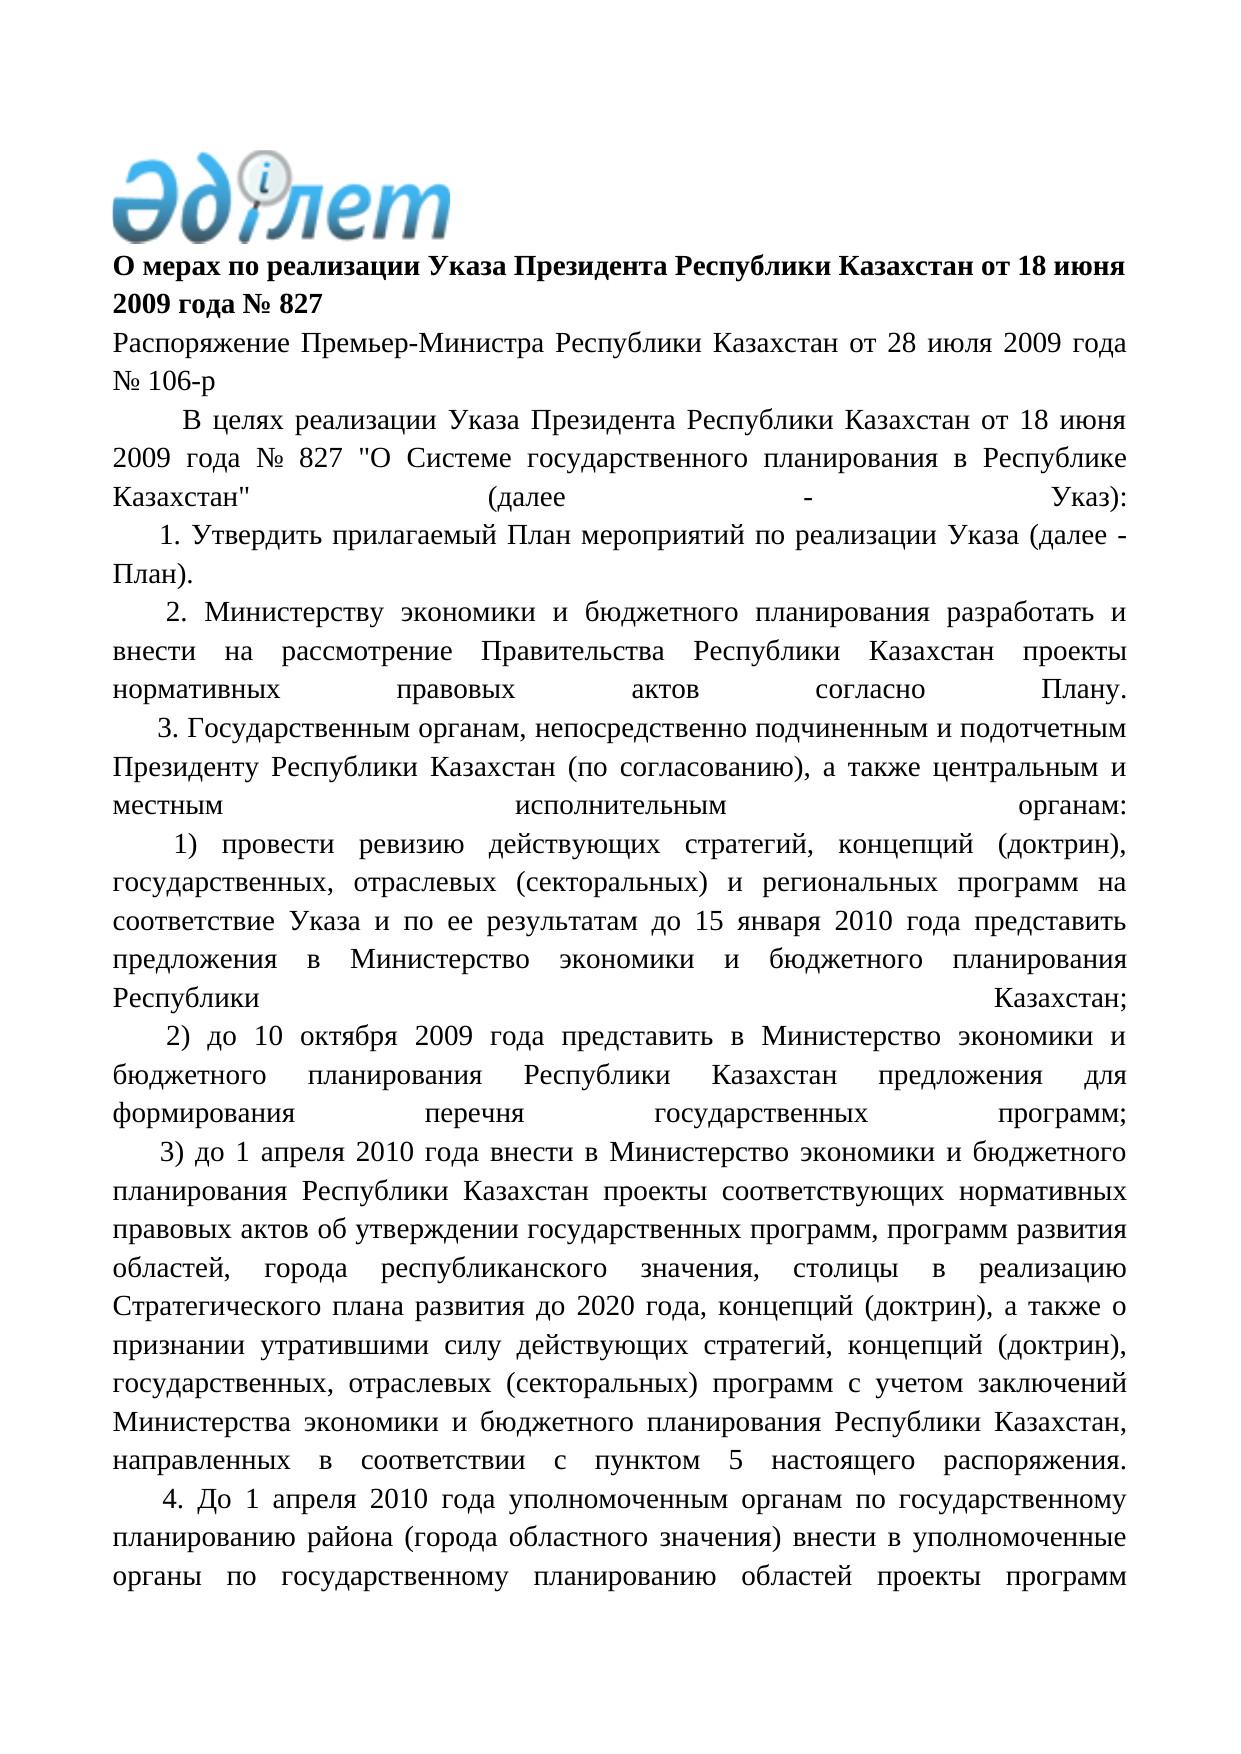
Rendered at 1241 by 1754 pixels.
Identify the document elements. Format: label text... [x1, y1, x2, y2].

picture [112, 150, 451, 244]
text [112, 402, 1128, 1592]
text Распоряжение Премьер-Министра Республики Казахстан от 28 июля 2009 года № 106-р [112, 325, 1128, 397]
text О мерах по реализации Указа Президента Республики Казахстан от 18 июня 2009 года № 827 [112, 248, 1128, 320]
